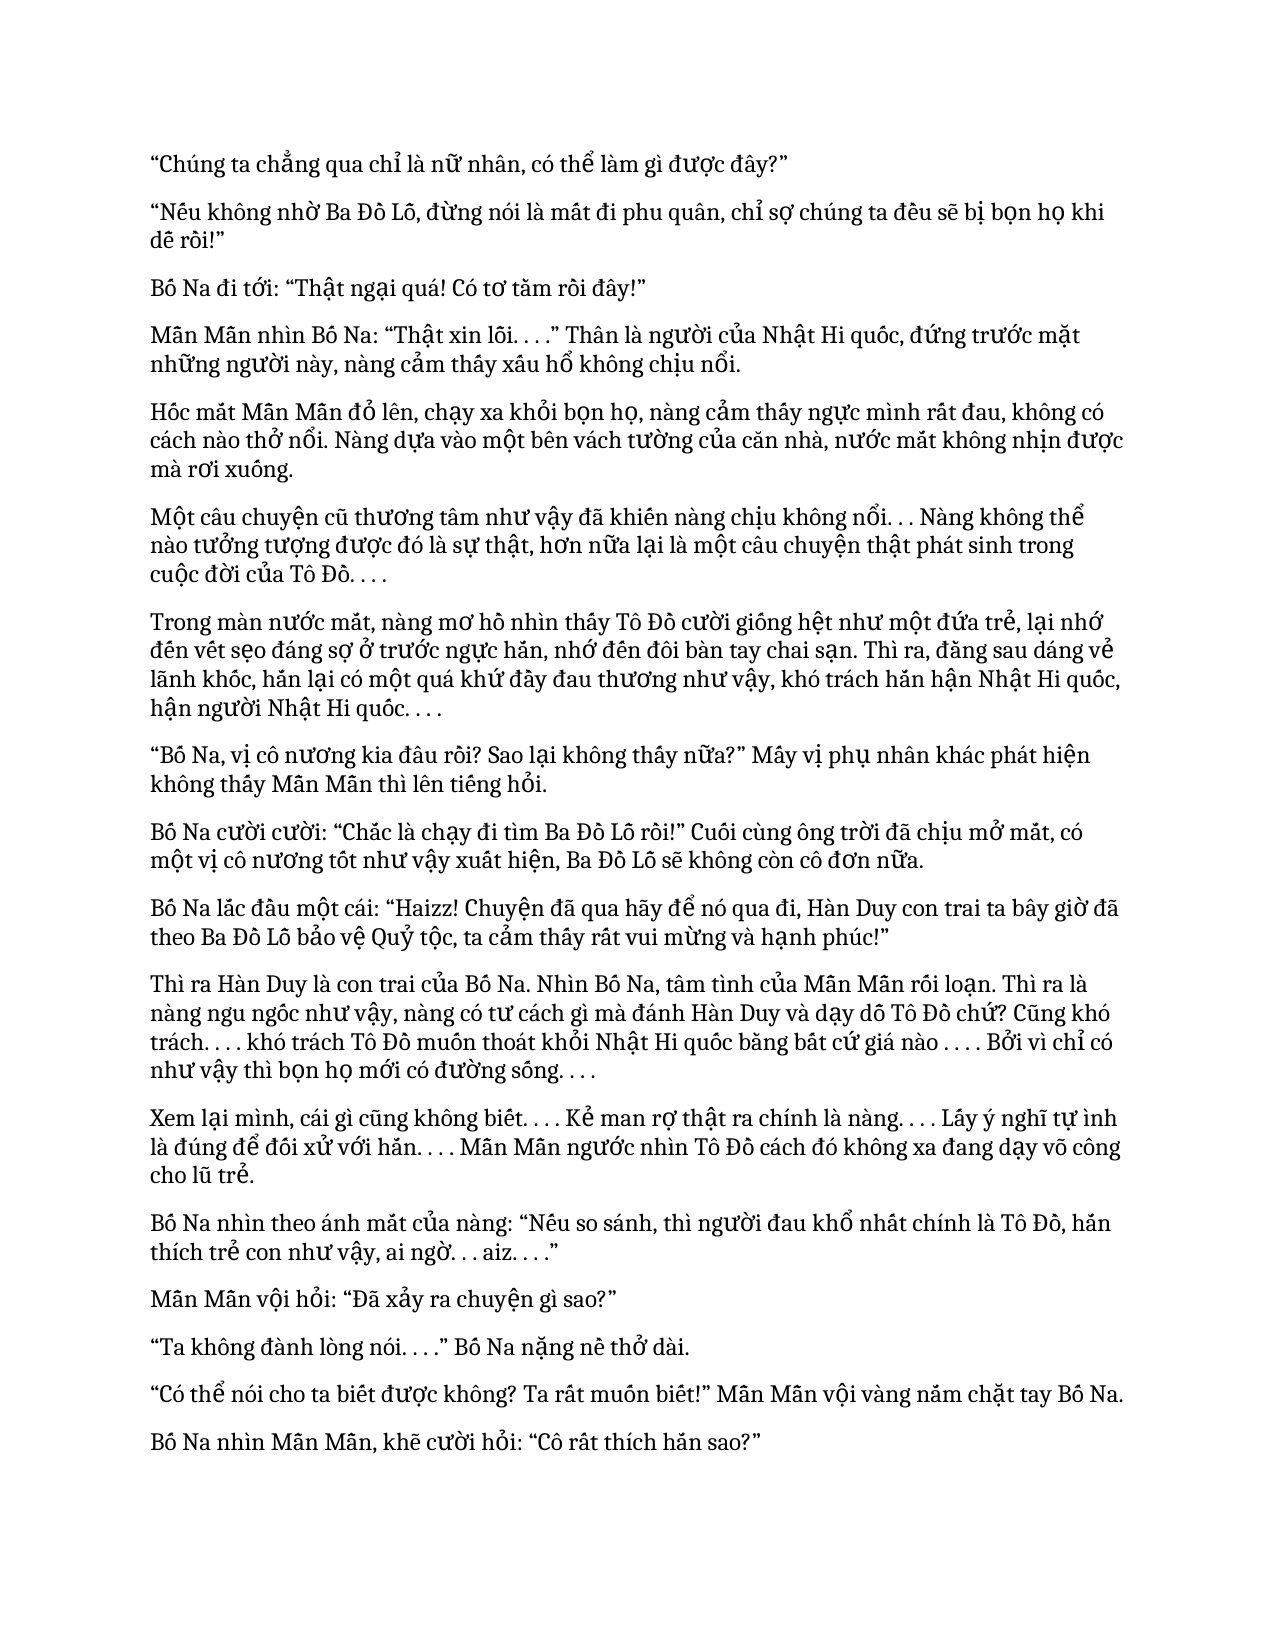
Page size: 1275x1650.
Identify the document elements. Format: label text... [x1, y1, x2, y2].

text “Có thể nói cho ta biết được không? Ta rất muốn biết!” Mẫn Mẫn vội vàng nắm chặt tay Bố Na. [150, 1380, 1125, 1409]
text Mẫn Mẫn nhìn Bố Na: “Thật xin lỗi. . . .” Thân là người của Nhật Hi quốc, đứng trước mặt những người này, nàng cảm thấy xấu hổ không chịu nổi. [150, 321, 1125, 379]
text “Bố Na, vị cô nương kia đâu rồi? Sao lại không thấy nữa?” Mấy vị phụ nhân khác phát hiện không thấy Mẫn Mẫn thì lên tiếng hỏi. [150, 741, 1125, 799]
text Bố Na cười cười: “Chắc là chạy đi tìm Ba Đồ Lỗ rồi!” Cuối cùng ông trời đã chịu mở mắt, có một vị cô nương tốt như vậy xuất hiện, Ba Đồ Lỗ sẽ không còn cô đơn nữa. [150, 817, 1125, 875]
text “Chúng ta chẳng qua chỉ là nữ nhân, có thể làm gì được đây?” [150, 150, 1125, 179]
text “Ta không đành lòng nói. . . .” Bố Na nặng nề thở dài. [150, 1332, 1125, 1361]
text Thì ra Hàn Duy là con trai của Bố Na. Nhìn Bố Na, tâm tình của Mẫn Mẫn rối loạn. Thì ra là nàng ngu ngốc như vậy, nàng có tư cách gì mà đánh Hàn Duy và dạy dỗ Tô Đồ chứ? Cũng khó trách. . . . khó trách Tô Đồ muốn thoát khỏi Nhật Hi quốc bằng bất cứ giá nào . . . . Bởi vì chỉ có như vậy thì bọn họ mới có đường sống. . . . [150, 970, 1125, 1085]
text Trong màn nước mắt, nàng mơ hồ nhìn thấy Tô Đồ cười giống hệt như một đứa trẻ, lại nhớ đến vết sẹo đáng sợ ở trước ngực hắn, nhớ đến đôi bàn tay chai sạn. Thì ra, đằng sau dáng vẻ lãnh khốc, hắn lại có một quá khứ đầy đau thương như vậy, khó trách hắn hận Nhật Hi quốc, hận người Nhật Hi quốc. . . . [150, 607, 1125, 722]
text Hốc mắt Mẫn Mẫn đỏ lên, chạy xa khỏi bọn họ, nàng cảm thấy ngực mình rất đau, không có cách nào thở nổi. Nàng dựa vào một bên vách tường của căn nhà, nước mắt không nhịn được mà rơi xuống. [150, 397, 1125, 484]
text Bố Na lắc đầu một cái: “Haizz! Chuyện đã qua hãy để nó qua đi, Hàn Duy con trai ta bây giờ đã theo Ba Đồ Lỗ bảo vệ Quỷ tộc, ta cảm thấy rất vui mừng và hạnh phúc!” [150, 894, 1125, 951]
text “Nếu không nhờ Ba Đồ Lỗ, đừng nói là mất đi phu quân, chỉ sợ chúng ta đều sẽ bị bọn họ khi dễ rồi!” [150, 197, 1125, 255]
text Bố Na nhìn Mẫn Mẫn, khẽ cười hỏi: “Cô rất thích hắn sao?” [150, 1427, 1125, 1456]
text Bố Na nhìn theo ánh mắt của nàng: “Nếu so sánh, thì người đau khổ nhất chính là Tô Đồ, hắn thích trẻ con như vậy, ai ngờ. . . aiz. . . .” [150, 1209, 1125, 1266]
text Mẫn Mẫn vội hỏi: “Đã xảy ra chuyện gì sao?” [150, 1285, 1125, 1314]
text Xem lại mình, cái gì cũng không biết. . . . Kẻ man rợ thật ra chính là nàng. . . . Lấy ý nghĩ tự ình là đúng để đối xử với hắn. . . . Mẫn Mẫn ngước nhìn Tô Đồ cách đó không xa đang dạy võ công cho lũ trẻ. [150, 1104, 1125, 1190]
text Bố Na đi tới: “Thật ngại quá! Có tơ tằm rồi đây!” [150, 274, 1125, 302]
text Một câu chuyện cũ thương tâm như vậy đã khiến nàng chịu không nổi. . . Nàng không thể nào tưởng tượng được đó là sự thật, hơn nữa lại là một câu chuyện thật phát sinh trong cuộc đời của Tô Đồ. . . . [150, 502, 1125, 589]
